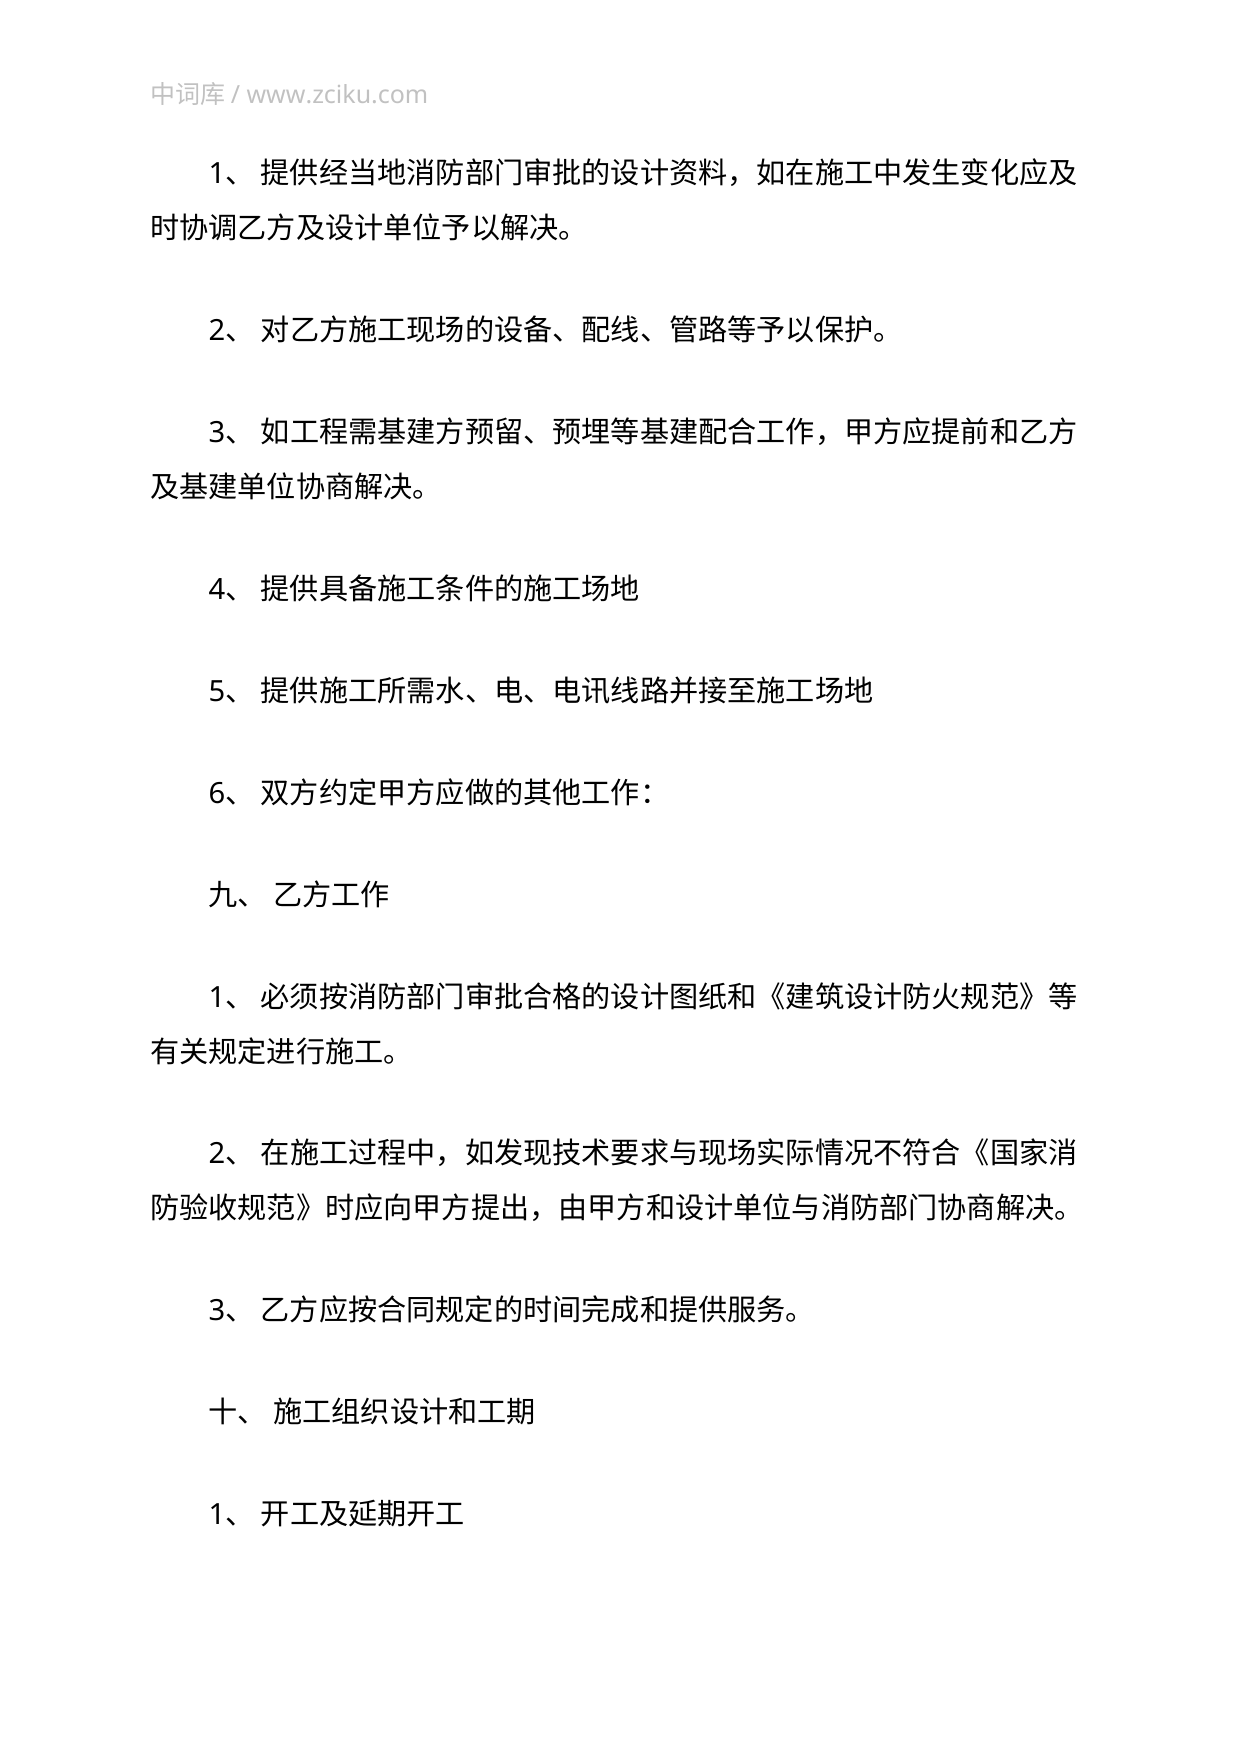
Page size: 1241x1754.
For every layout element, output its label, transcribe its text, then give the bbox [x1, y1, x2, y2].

text 1、 提供经当地消防部门审批的设计资料，如在施工中发生变化应及时协调乙方及设计单位予以解决。 [150, 150, 1090, 247]
text 6、 双方约定甲方应做的其他工作： [150, 769, 1090, 812]
text 5、 提供施工所需水、电、电讯线路并接至施工场地 [150, 667, 1090, 710]
text 3、 乙方应按合同规定的时间完成和提供服务。 [150, 1287, 1090, 1329]
text 2、 在施工过程中，如发现技术要求与现场实际情况不符合《国家消防验收规范》时应向甲方提出，由甲方和设计单位与消防部门协商解决。 [150, 1130, 1090, 1227]
text 4、 提供具备施工条件的施工场地 [150, 566, 1090, 608]
text 十、 施工组织设计和工期 [150, 1389, 1090, 1431]
text 3、 如工程需基建方预留、预埋等基建配合工作，甲方应提前和乙方及基建单位协商解决。 [150, 409, 1090, 506]
text 1、 开工及延期开工 [150, 1491, 1090, 1533]
text 九、 乙方工作 [150, 871, 1090, 914]
text 2、 对乙方施工现场的设备、配线、管路等予以保护。 [150, 307, 1090, 349]
text 1、 必须按消防部门审批合格的设计图纸和《建筑设计防火规范》等有关规定进行施工。 [150, 973, 1090, 1071]
